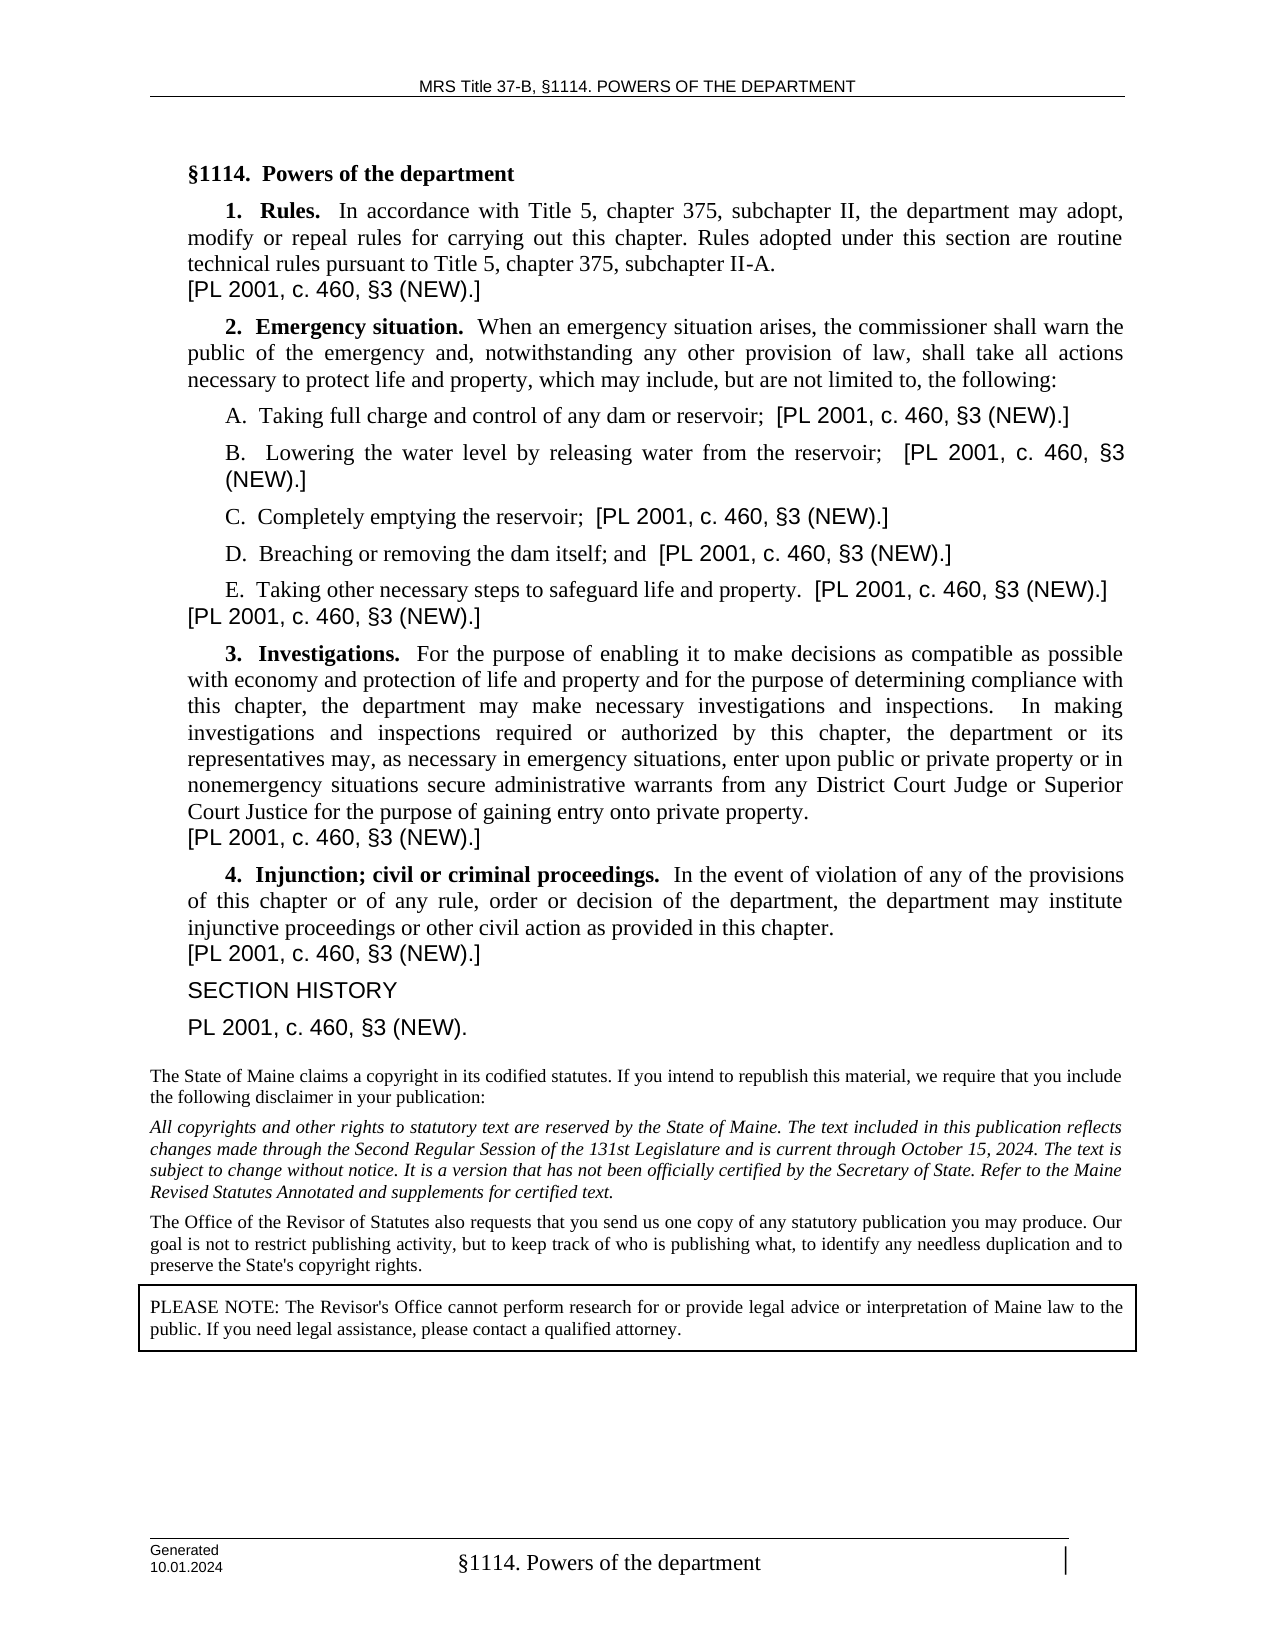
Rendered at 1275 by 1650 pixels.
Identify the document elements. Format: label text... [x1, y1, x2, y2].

text All copyrights and other rights to statutory text are reserved by the State of Maine. The text included in this publication reflects changes made through the Second Regular Session of the 131st Legislature and is current through October 15, 2024 . The text is subject to change without notice. It is a version that has not been officially certified by the Secretary of State. Refer to the Maine Revised Statutes Annotated and supplements for certified text. [150, 1116, 1125, 1202]
text The Office of the Revisor of Statutes also requests that you send us one copy of any statutory publication you may produce. Our goal is not to restrict publishing activity, but to keep track of who is publishing what, to identify any needless duplication and to preserve the State's copyright rights. [150, 1211, 1125, 1276]
text A. Taking full charge and control of any dam or reservoir; [PL 2001, c. 460, §3 (NEW).] [225, 402, 1125, 429]
text 2. Emergency situation. When an emergency situation arises, the commissioner shall warn the public of the emergency and, notwithstanding any other provision of law, shall take all actions necessary to protect life and property, which may include, but are not limited to, the following: [187, 313, 1125, 392]
text 4. Injunction; civil or criminal proceedings. In the event of violation of any of the provisions of this chapter or of any rule, order or decision of the department, the department may institute injunctive proceedings or other civil action as provided in this chapter. [187, 861, 1125, 940]
text [PL 2001, c. 460, §3 (NEW).] [187, 824, 1125, 850]
text PL 2001, c. 460, §3 (NEW). [187, 1013, 1125, 1040]
text 1. Rules. In accordance with Title 5, chapter 375, subchapter II, the department may adopt, modify or repeal rules for carrying out this chapter. Rules adopted under this section are routine technical rules pursuant to Title 5, chapter 375, subchapter II‑A. [187, 197, 1125, 276]
text D. Breaching or removing the dam itself; and [PL 2001, c. 460, §3 (NEW).] [225, 539, 1125, 566]
text PLEASE NOTE: The Revisor's Office cannot perform research for or provide legal advice or interpretation of Maine law to the public. If you need legal assistance, please contact a qualified attorney. [140, 1286, 1135, 1350]
text B. Lowering the water level by releasing water from the reservoir; [PL 2001, c. 460, §3 (NEW).] [225, 439, 1125, 492]
text E. Taking other necessary steps to safeguard life and property. [PL 2001, c. 460, §3 (NEW).] [225, 576, 1125, 603]
text §1114. Powers of the department [187, 160, 1125, 187]
text [PL 2001, c. 460, §3 (NEW).] [187, 603, 1125, 629]
text [PL 2001, c. 460, §3 (NEW).] [187, 940, 1125, 966]
text SECTION HISTORY [187, 977, 1125, 1003]
text [PL 2001, c. 460, §3 (NEW).] [187, 276, 1125, 303]
text C. Completely emptying the reservoir; [PL 2001, c. 460, §3 (NEW).] [225, 503, 1125, 529]
text The State of Maine claims a copyright in its codified statutes. If you intend to republish this material, we require that you include the following disclaimer in your publication: [150, 1065, 1125, 1108]
text 3. Investigations. For the purpose of enabling it to make decisions as compatible as possible with economy and protection of life and property and for the purpose of determining compliance with this chapter, the department may make necessary investigations and inspections. In making investigations and inspections required or authorized by this chapter, the department or its representatives may, as necessary in emergency situations, enter upon public or private property or in nonemergency situations secure administrative warrants from any District Court Judge or Superior Court Justice for the purpose of gaining entry onto private property. [187, 639, 1125, 824]
